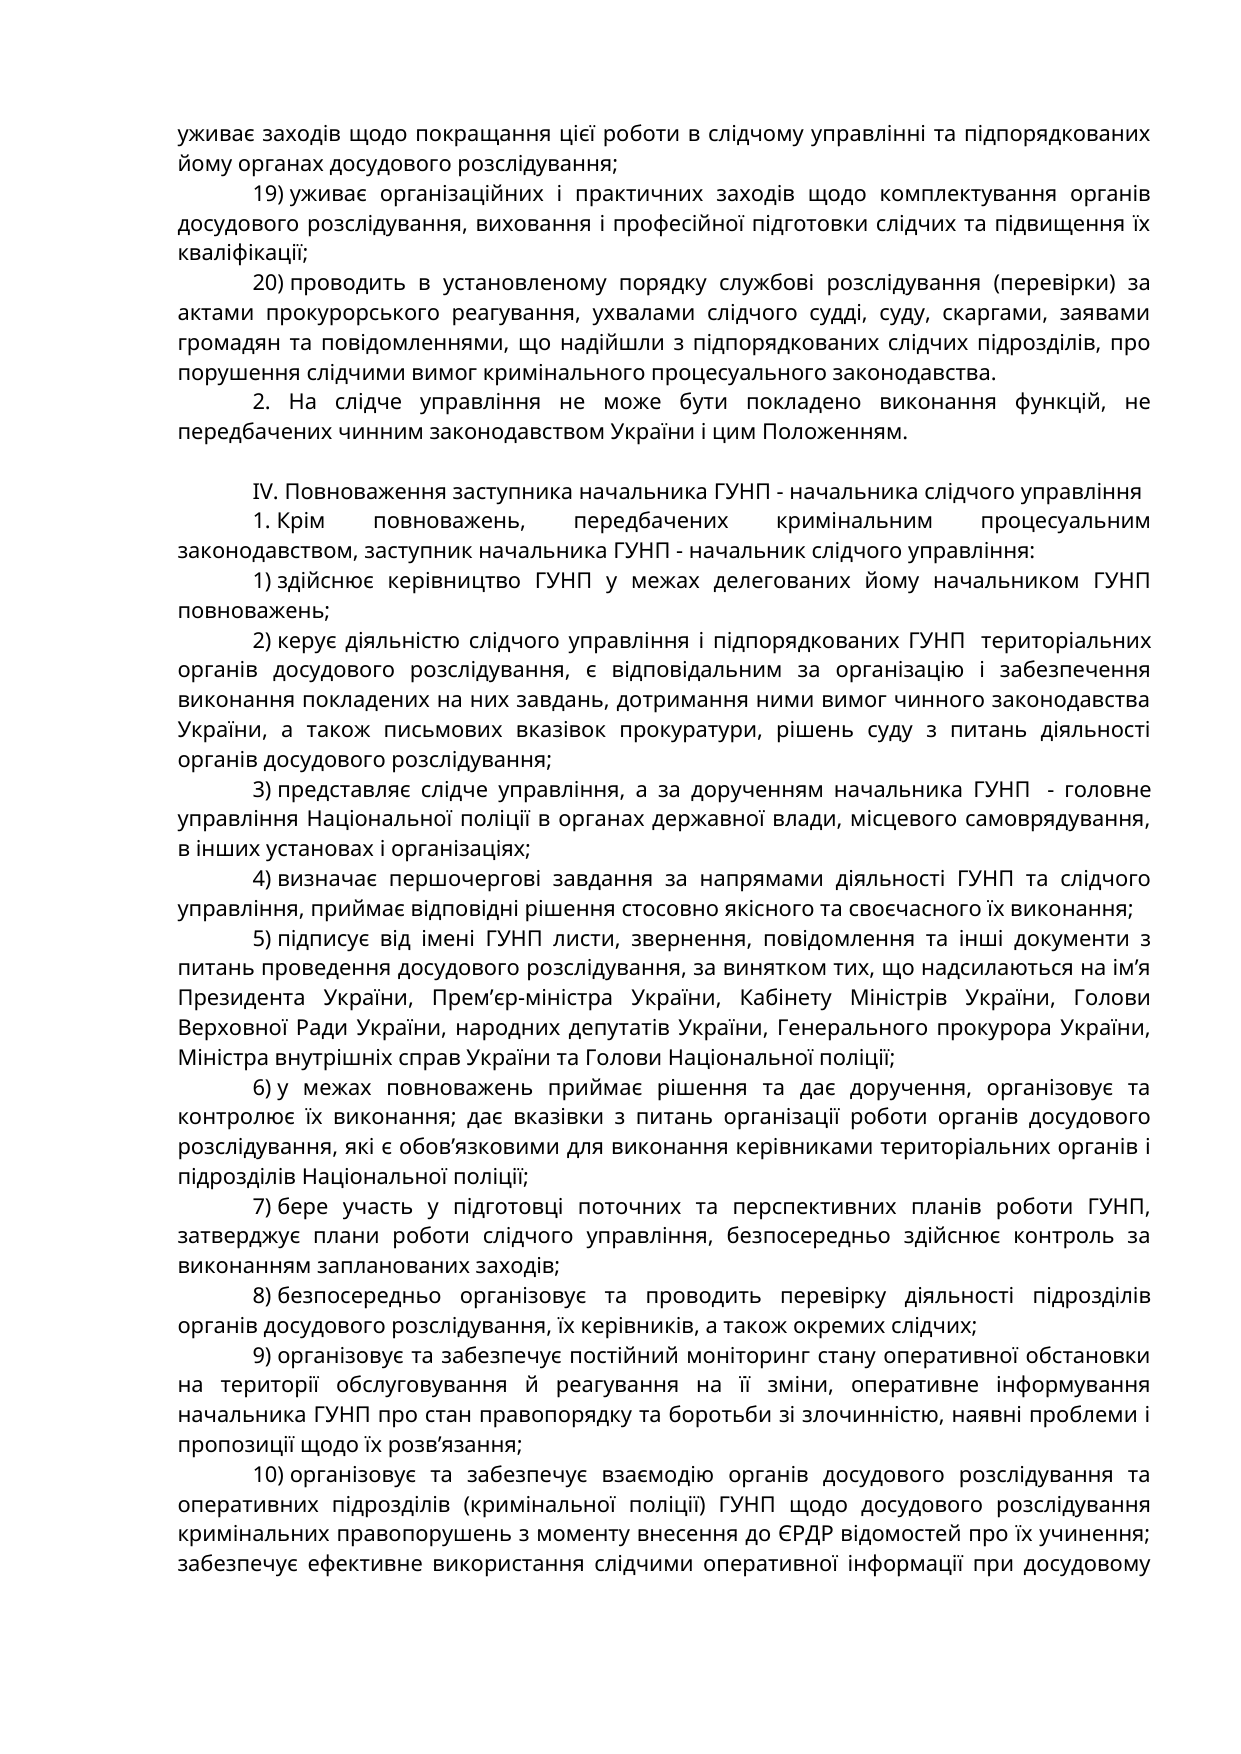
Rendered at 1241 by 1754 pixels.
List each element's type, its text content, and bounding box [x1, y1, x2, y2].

text 1) здійснює керівництво ГУНП у межах делегованих йому начальником ГУНП повноважень; [177, 565, 1152, 624]
text 4) визначає першочергові завдання за напрямами діяльності ГУНП та слідчого управління, приймає відповідні рішення стосовно якісного та своєчасного їх виконання; [177, 863, 1152, 922]
text 3) представляє слідче управління, а за дорученням начальника ГУНП - головне управління Національної поліції в органах державної влади, місцевого самоврядування, в інших установах і організаціях; [177, 773, 1152, 863]
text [177, 1459, 1152, 1578]
text 2) керує діяльністю слідчого управління і підпорядкованих ГУНП територіальних органів досудового розслідування, є відповідальним за організацію і забезпечення виконання покладених на них завдань, дотримання ними вимог чинного законодавства України, а також письмових вказівок прокуратури, рішень суду з питань діяльності органів досудового розслідування; [177, 624, 1152, 773]
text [177, 118, 1152, 178]
text 2. На слідче управління не може бути покладено виконання функцій, не передбачених чинним законодавством України і цим Положенням. [177, 386, 1152, 446]
text 7) бере участь у підготовці поточних та перспективних планів роботи ГУНП, затверджує плани роботи слідчого управління, безпосередньо здійснює контроль за виконанням запланованих заходів; [177, 1191, 1152, 1280]
text IV. Повноваження заступника начальника ГУНП - начальника слідчого управління [177, 476, 1152, 505]
text 9) організовує та забезпечує постійний моніторинг стану оперативної обстановки на території обслуговування й реагування на її зміни, оперативне інформування начальника ГУНП про стан правопорядку та боротьби зі злочинністю, наявні проблеми і пропозиції щодо їх розв’язання; [177, 1339, 1152, 1459]
text 19) уживає організаційних і практичних заходів щодо комплектування органів досудового розслідування, виховання і професійної підготовки слідчих та підвищення їх кваліфікації; [177, 178, 1152, 267]
text 8) безпосередньо організовує та проводить перевірку діяльності підрозділів органів досудового розслідування, їх керівників, а також окремих слідчих; [177, 1280, 1152, 1339]
text 6) у межах повноважень приймає рішення та дає доручення, організовує та контролює їх виконання; дає вказівки з питань організації роботи органів досудового розслідування, які є обов’язковими для виконання керівниками територіальних органів і підрозділів Національної поліції; [177, 1071, 1152, 1191]
text 5) підписує від імені ГУНП листи, звернення, повідомлення та інші документи з питань проведення досудового розслідування, за винятком тих, що надсилаються на ім’я Президента України, Прем’єр-міністра України, Кабінету Міністрів України, Голови Верховної Ради України, народних депутатів України, Генерального прокурора України, Міністра внутрішніх справ України та Голови Національної поліції; [177, 922, 1152, 1071]
text 1. Крім повноважень, передбачених кримінальним процесуальним законодавством, заступник начальника ГУНП - начальник слідчого управління: [177, 505, 1152, 565]
text 20) проводить в установленому порядку службові розслідування (перевірки) за актами прокурорського реагування, ухвалами слідчого судді, суду, скаргами, заявами громадян та повідомленнями, що надійшли з підпорядкованих слідчих підрозділів, про порушення слідчими вимог кримінального процесуального законодавства. [177, 267, 1152, 386]
